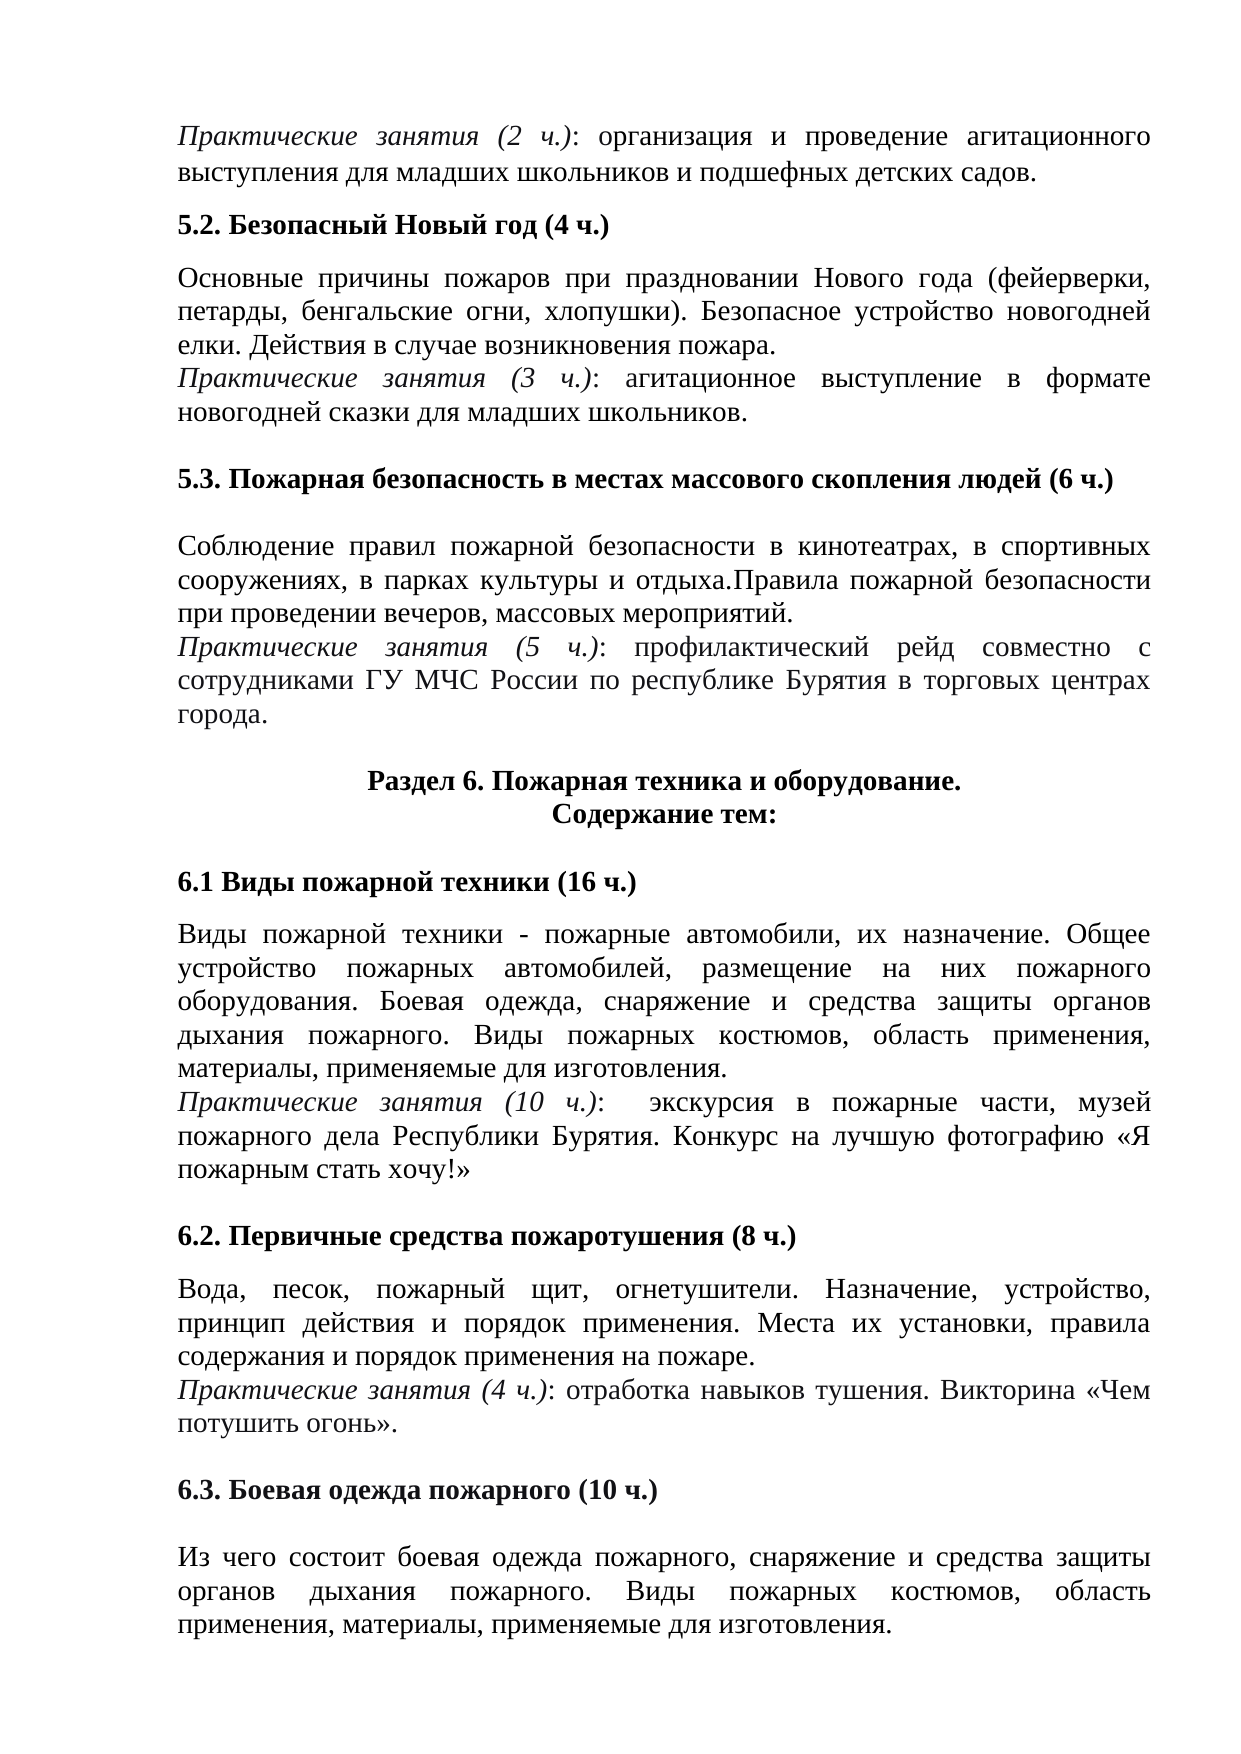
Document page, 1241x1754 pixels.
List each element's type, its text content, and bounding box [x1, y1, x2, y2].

text Виды пожарной техники - пожарные автомобили, их назначение. Общее устройство пожарных автомобилей, размещение на них пожарного оборудования. Боевая одежда, снаряжение и средства защиты органов дыхания пожарного. Виды пожарных костюмов, область применения, материалы, применяемые для изготовления. [177, 916, 1152, 1084]
text Раздел 6. Пожарная техника и оборудование. [177, 763, 1152, 797]
text 6.2. Первичные средства пожаротушения (8 ч.) [177, 1218, 1152, 1252]
text 5.2. Безопасный Новый год (4 ч.) [177, 207, 1152, 241]
text Практические занятия (10 ч.): экскурсия в пожарные части, музей пожарного дела Республики Бурятия. Конкурс на лучшую фотографию «Я пожарным стать хочу!» [177, 1084, 1152, 1185]
text Соблюдение правил пожарной безопасности в кинотеатрах, в спортивных сооружениях, в парках культуры и отдыха.Правила пожарной безопасности при проведении вечеров, массовых мероприятий. [177, 528, 1152, 629]
text 6.3. Боевая одежда пожарного (10 ч.) [177, 1472, 1152, 1506]
text Практические занятия (5 ч.): профилактический рейд совместно с сотрудниками ГУ МЧС России по республике Бурятия в торговых центрах города. [177, 629, 1152, 729]
text Практические занятия (3 ч.): агитационное выступление в формате новогодней сказки для младших школьников. [177, 361, 1152, 428]
text 6.1 Виды пожарной техники (16 ч.) [177, 864, 1152, 897]
text Содержание тем: [177, 797, 1152, 830]
text Практические занятия (2 ч.): организация и проведение агитационного выступления для младших школьников и подшефных детских садов. [177, 118, 1152, 188]
text Практические занятия (4 ч.): отработка навыков тушения. Викторина «Чем потушить огонь». [177, 1372, 1152, 1439]
text Основные причины пожаров при праздновании Нового года (фейерверки, петарды, бенгальские огни, хлопушки). Безопасное устройство новогодней елки. Действия в случае возникновения пожара. [177, 260, 1152, 361]
text 5.3. Пожарная безопасность в местах массового скопления людей (6 ч.) [177, 461, 1152, 495]
text Из чего состоит боевая одежда пожарного, снаряжение и средства защиты органов дыхания пожарного. Виды пожарных костюмов, область применения, материалы, применяемые для изготовления. [177, 1539, 1152, 1640]
text Вода, песок, пожарный щит, огнетушители. Назначение, устройство, принцип действия и порядок применения. Места их установки, правила содержания и порядок применения на пожаре. [177, 1271, 1152, 1372]
